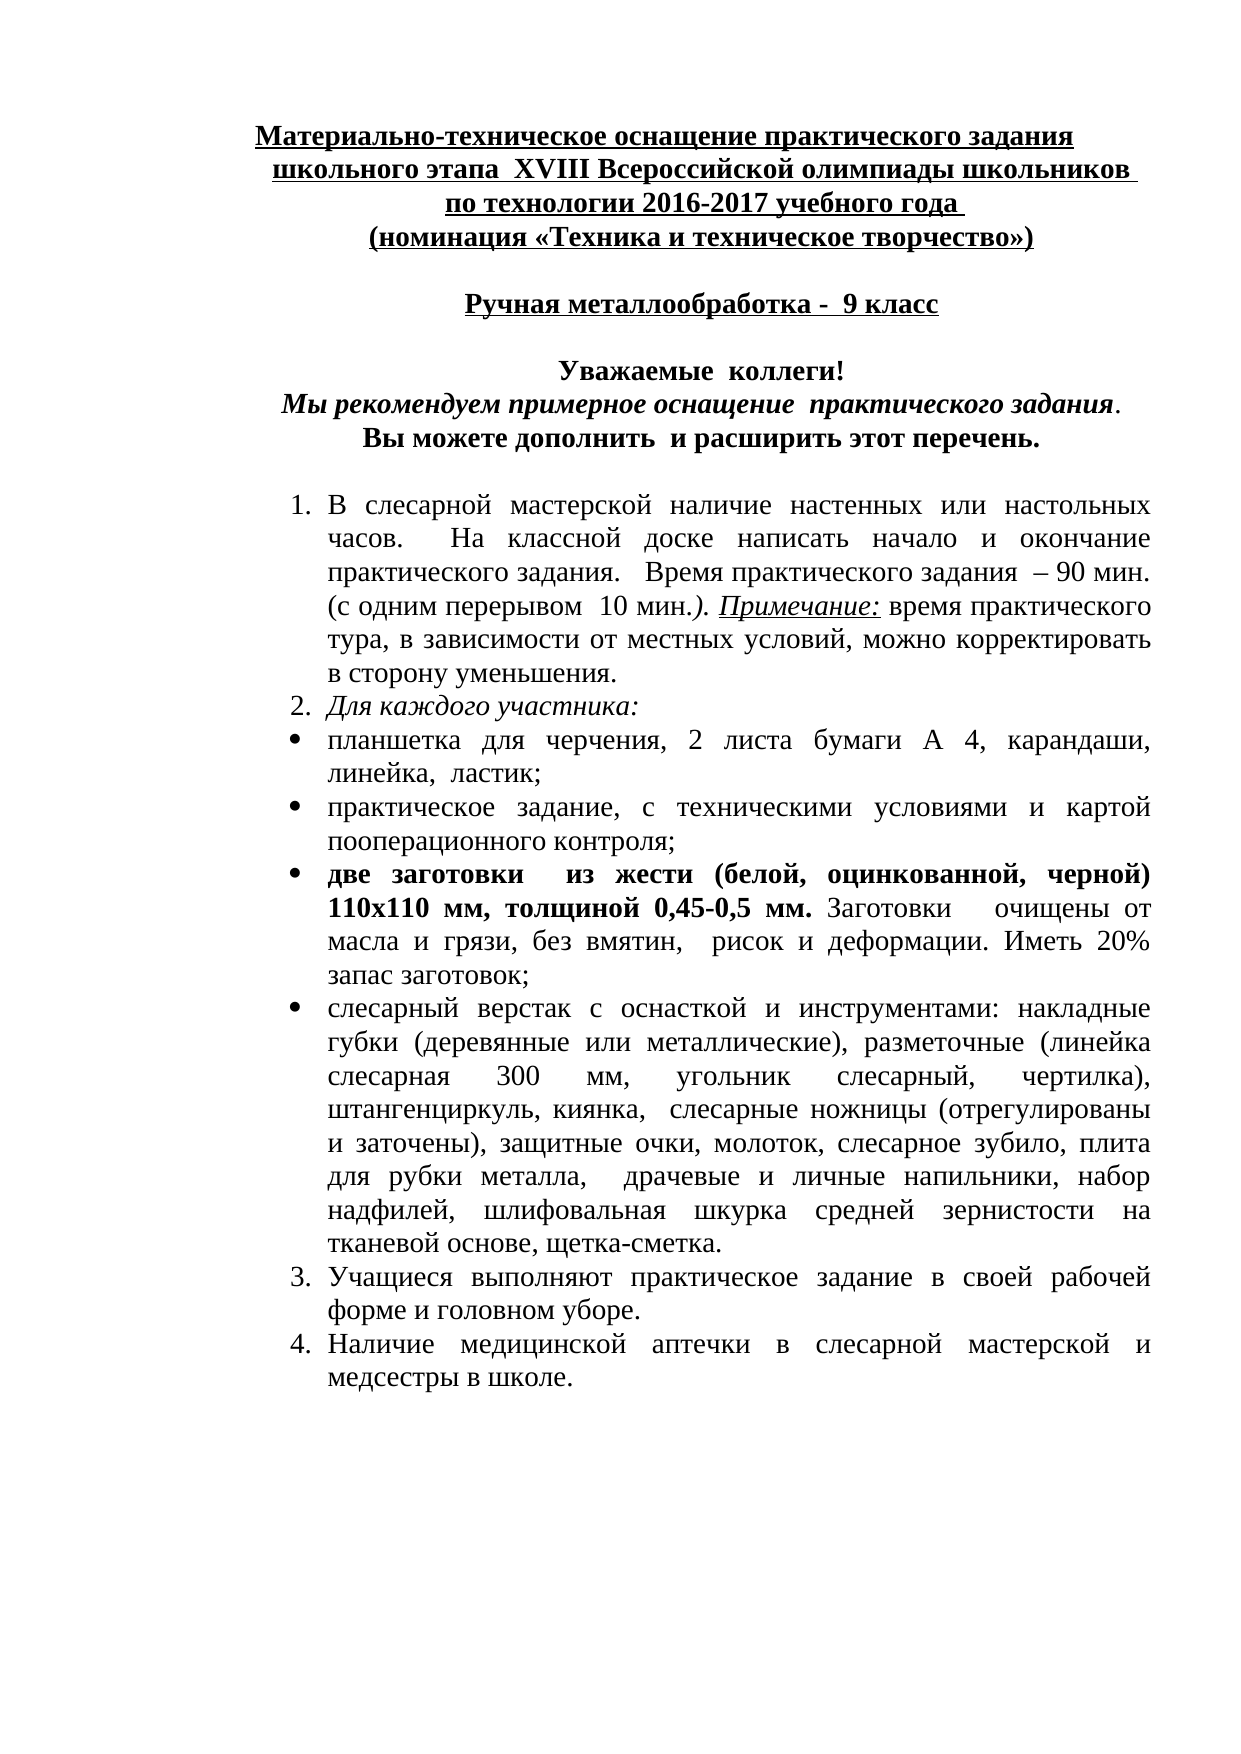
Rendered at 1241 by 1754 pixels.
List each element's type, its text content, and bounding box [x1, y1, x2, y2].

text Мы рекомендуем примерное оснащение практического задания. [177, 386, 1152, 420]
text школьного этапа ХVIII Всероссийской олимпиады школьников [177, 152, 1152, 185]
list Учащиеся выполняют практическое задание в своей рабочей форме и головном уборе. [290, 1259, 1152, 1326]
text Уважаемые коллеги! [177, 353, 1152, 386]
list Для каждого участника: [290, 688, 1152, 722]
text по технологии 2016-2017 учебного года [177, 185, 1152, 219]
list практическое задание, с техническими условиями и картой пооперационного контроля; [290, 789, 1152, 856]
list В слесарной мастерской наличие настенных или настольных часов. На классной доске написать начало и окончание практического задания. Время практического задания – 90 мин. (с одним перерывом 10 мин.). Примечание: время практического тура, в зависимости от местных условий, можно корректировать в сторону уменьшения. [290, 487, 1152, 688]
list две заготовки из жести (белой, оцинкованной, черной) 110х110 мм, толщиной 0,45-0,5 мм. Заготовки очищены от масла и грязи, без вмятин, рисок и деформации. Иметь 20% запас заготовок; [290, 856, 1152, 991]
text Материально-техническое оснащение практического задания [177, 118, 1152, 152]
text Ручная металлообработка - 9 класс [177, 286, 1152, 319]
list планшетка для черчения, 2 листа бумаги А 4, карандаши, линейка, ластик; [290, 722, 1152, 789]
list слесарный верстак с оснасткой и инструментами: накладные губки (деревянные или металлические), разметочные (линейка слесарная , угольник слесарный, чертилка), штангенциркуль, киянка, слесарные ножницы (отрегулированы и заточены), защитные очки, молоток, слесарное зубило, плита для рубки металла, драчевые и личные напильники, набор надфилей, шлифовальная шкурка средней зернистости на тканевой основе, щетка-сметка. [290, 991, 1152, 1259]
text (номинация «Техника и техническое творчество») [177, 219, 1152, 252]
list Наличие медицинской аптечки в слесарной мастерской и медсестры в школе. [290, 1326, 1152, 1393]
text Вы можете дополнить и расширить этот перечень. [177, 420, 1152, 453]
